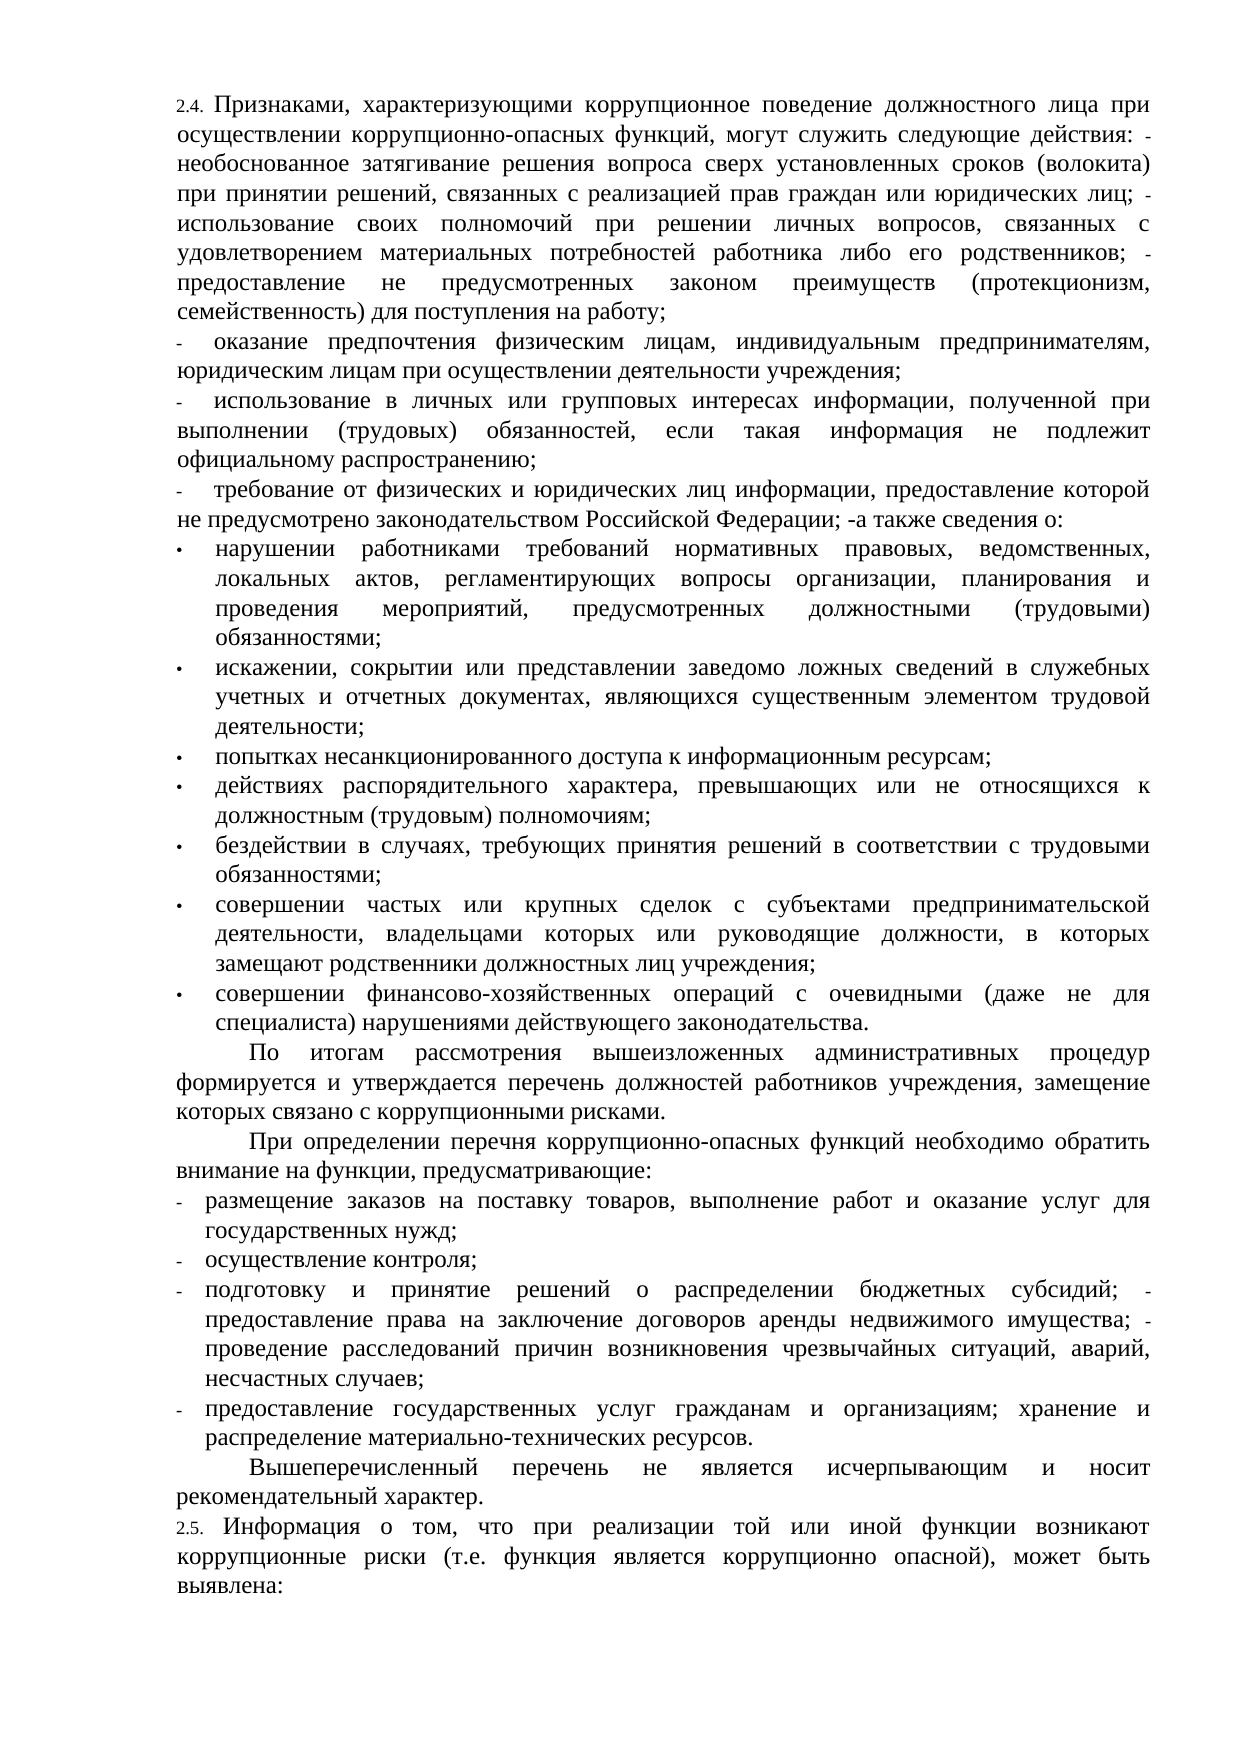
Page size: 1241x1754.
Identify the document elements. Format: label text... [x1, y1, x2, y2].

list попытках несанкционированного доступа к информационным ресурсам; [176, 741, 1151, 769]
list предоставление государственных услуг гражданам и организациям; хранение и распределение материально-технических ресурсов. [176, 1393, 1151, 1451]
list искажении, сокрытии или представлении заведомо ложных сведений в служебных учетных и отчетных документах, являющихся существенным элементом трудовой деятельности; [176, 652, 1151, 740]
list Признаками, характеризующими коррупционное поведение должностного лица при осуществлении коррупционно-опасных функций, могут служить следующие действия: - необоснованное затягивание решения вопроса сверх установленных сроков (волокита) при принятии решений, связанных с реализацией прав граждан или юридических лиц; - использование своих полномочий при решении личных вопросов, связанных с удовлетворением материальных потребностей работника либо его родственников; - предоставление не предусмотренных законом преимуществ (протекционизм, семейственность) для поступления на работу; [176, 89, 1151, 325]
list использование в личных или групповых интересах информации, полученной при выполнении (трудовых) обязанностей, если такая информация не подлежит официальному распространению; [176, 385, 1151, 473]
list нарушении работниками требований нормативных правовых, ведомственных, локальных актов, регламентирующих вопросы организации, планирования и проведения мероприятий, предусмотренных должностными (трудовыми) обязанностями; [176, 533, 1151, 651]
list требование от физических и юридических лиц информации, предоставление которой не предусмотрено законодательством Российской Федерации; -а также сведения о: [176, 474, 1151, 532]
list размещение заказов на поставку товаров, выполнение работ и оказание услуг для государственных нужд; [176, 1185, 1151, 1243]
text 2.5. Информация о том, что при реализации той или иной функции возникают коррупционные риски (т.е. функция является коррупционно опасной), может быть выявлена: [176, 1511, 1151, 1599]
list подготовку и принятие решений о распределении бюджетных субсидий; - предоставление права на заключение договоров аренды недвижимого имущества; - проведение расследований причин возникновения чрезвычайных ситуаций, аварий, несчастных случаев; [176, 1274, 1151, 1392]
list бездействии в случаях, требующих принятия решений в соответствии с трудовыми обязанностями; [176, 830, 1151, 888]
list осуществление контроля; [176, 1244, 1151, 1273]
text Вышеперечисленный перечень не является исчерпывающим и носит рекомендательный характер. [176, 1452, 1151, 1510]
text По итогам рассмотрения вышеизложенных административных процедур формируется и утверждается перечень должностей работников учреждения, замещение которых связано с коррупционными рисками. [176, 1037, 1151, 1125]
list действиях распорядительного характера, превышающих или не относящихся к должностным (трудовым) полномочиям; [176, 770, 1151, 829]
list совершении частых или крупных сделок с субъектами предпринимательской деятельности, владельцами которых или руководящие должности, в которых замещают родственники должностных лиц учреждения; [176, 889, 1151, 977]
list оказание предпочтения физическим лицам, индивидуальным предпринимателям, юридическим лицам при осуществлении деятельности учреждения; [176, 326, 1151, 384]
list совершении финансово-хозяйственных операций с очевидными (даже не для специалиста) нарушениями действующего законодательства. [176, 978, 1151, 1036]
text При определении перечня коррупционно-опасных функций необходимо обратить внимание на функции, предусматривающие: [176, 1126, 1151, 1184]
